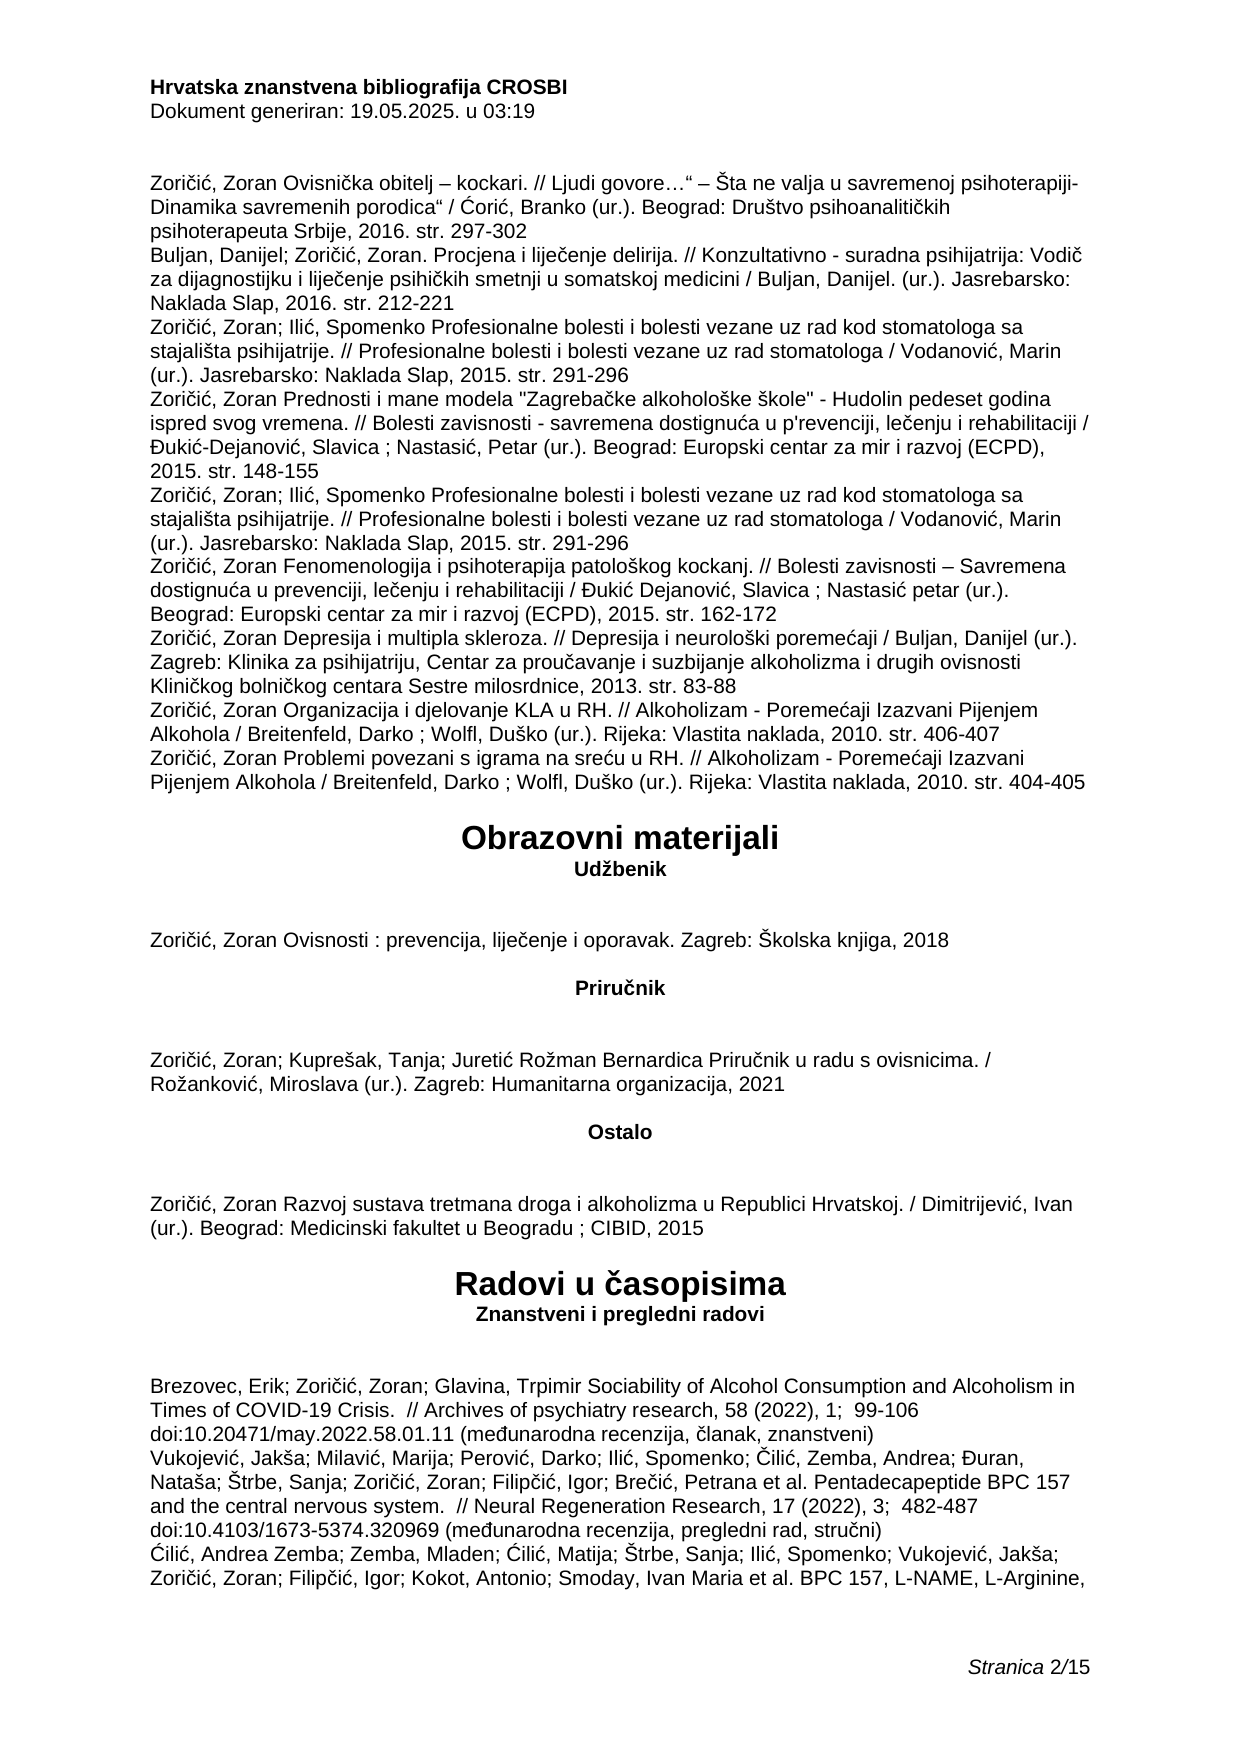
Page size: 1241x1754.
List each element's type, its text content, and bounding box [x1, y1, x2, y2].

text Buljan, Danijel; Zoričić, Zoran. [150, 243, 1090, 315]
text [150, 1542, 1090, 1589]
subtitle Znanstveni i pregledni radovi [150, 1302, 1090, 1326]
text Zoričić, Zoran [150, 626, 1090, 698]
subtitle Radovi u časopisima [150, 1264, 1090, 1302]
text Brezovec, Erik; Zoričić, Zoran; Glavina, Trpimir [150, 1374, 1090, 1446]
text Zoričić, Zoran; Kuprešak, Tanja; Juretić Rožman Bernardica [150, 1048, 1090, 1096]
text Zoričić, Zoran; Ilić, Spomenko [150, 315, 1090, 387]
text Zoričić, Zoran [150, 171, 1090, 243]
subtitle Ostalo [150, 1120, 1090, 1144]
text Zoričić, Zoran [150, 554, 1090, 626]
text Zoričić, Zoran [150, 387, 1090, 482]
subtitle Obrazovni materijali [150, 818, 1090, 856]
text Zoričić, Zoran [150, 698, 1090, 746]
subtitle Udžbenik [150, 856, 1090, 880]
subtitle Priručnik [150, 976, 1090, 1000]
text Zoričić, Zoran; Ilić, Spomenko [150, 482, 1090, 554]
text Vukojević, Jakša; Milavić, Marija; Perović, Darko; Ilić, Spomenko; Čilić, Zemba, Andrea; Đuran, Nataša; Štrbe, Sanja; Zoričić, Zoran; Filipčić, Igor; Brečić, Petrana et al. [150, 1446, 1090, 1542]
text Zoričić, Zoran [150, 928, 1090, 952]
text Zoričić, Zoran [150, 1192, 1090, 1240]
text Zoričić, Zoran [150, 746, 1090, 794]
